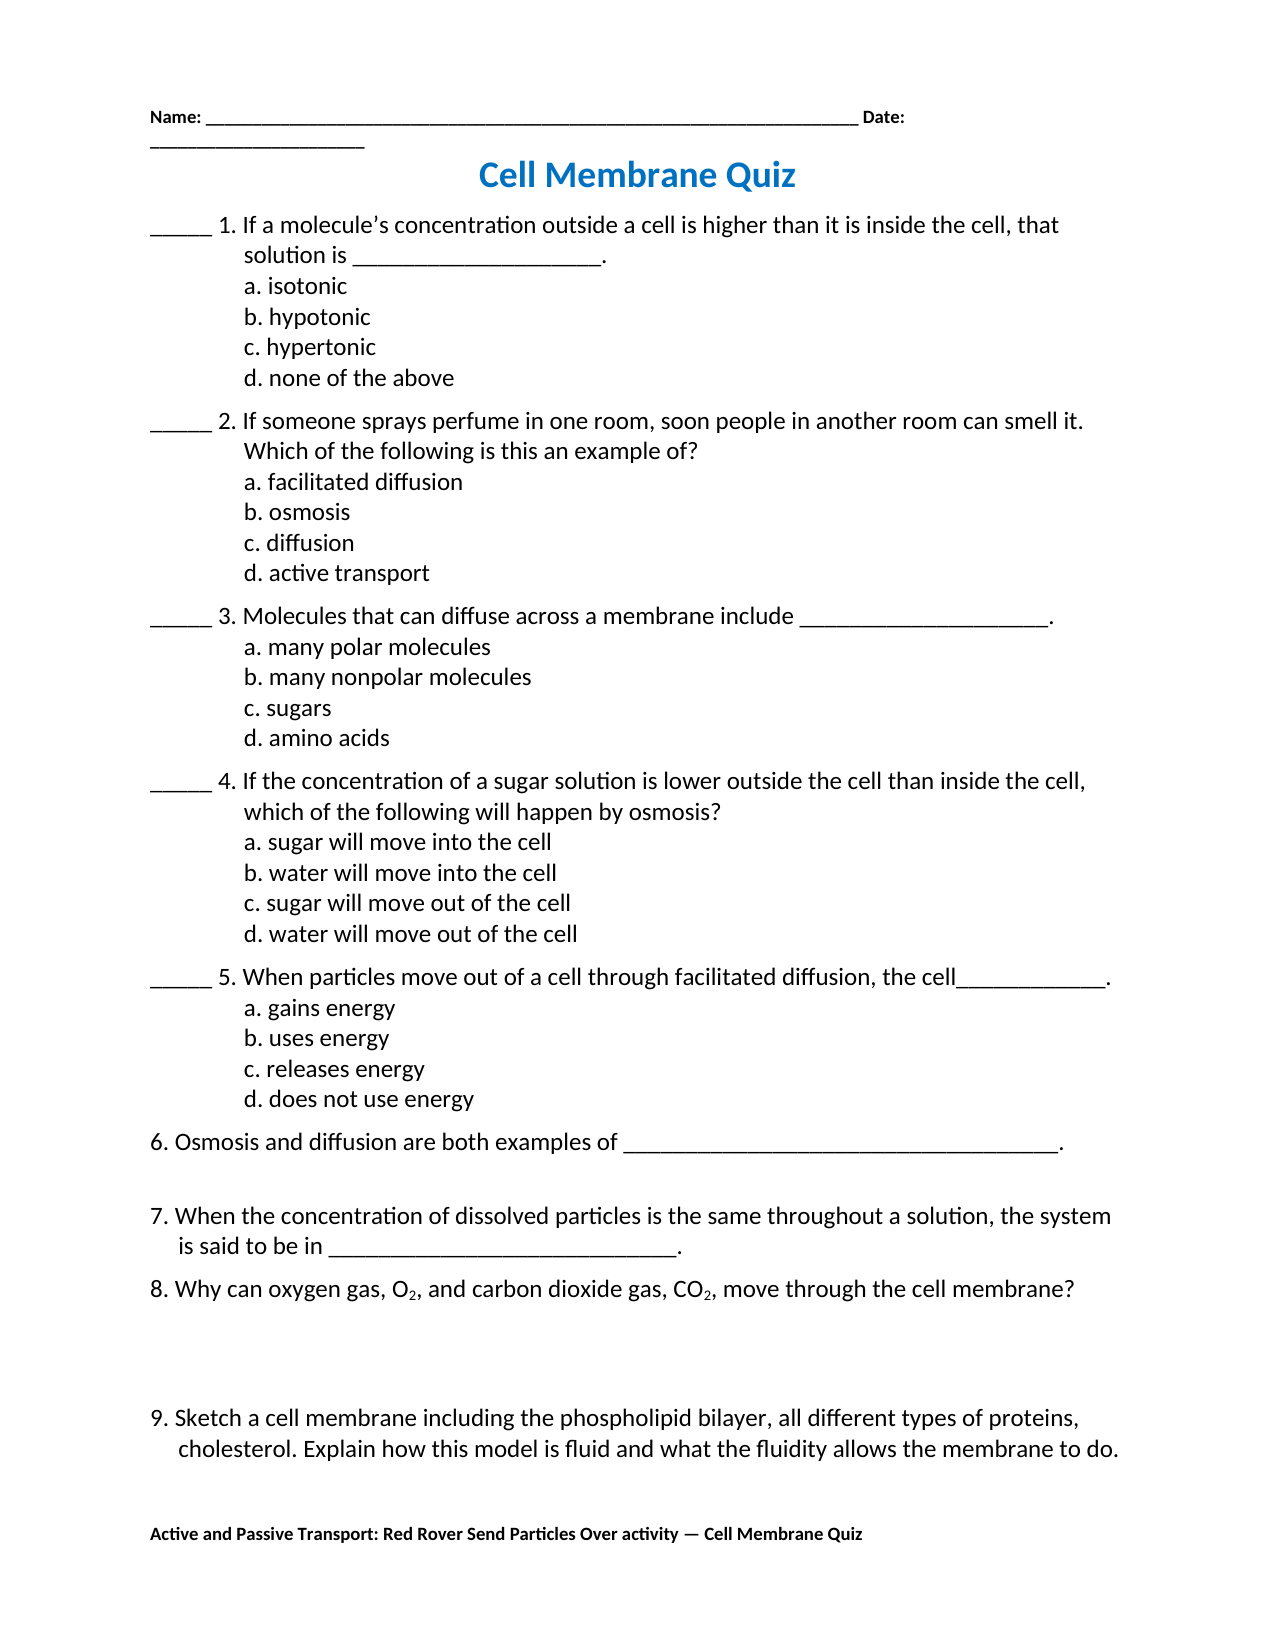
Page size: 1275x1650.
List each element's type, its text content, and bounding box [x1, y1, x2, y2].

text d. active transport [244, 557, 1125, 588]
text c. diffusion [244, 527, 1125, 557]
text 8. Why can oxygen gas, O2, and carbon dioxide gas, CO2, move through the cell membrane? [150, 1273, 1125, 1304]
text _____ 3. Molecules that can diffuse across a membrane include ____________________. [150, 600, 1125, 631]
text _____ 1. If a molecule’s concentration outside a cell is higher than it is inside the cell, that solution is ____________________. [150, 209, 1125, 270]
text _____ 5. When particles move out of a cell through facilitated diffusion, the cell____________. [150, 961, 1125, 992]
text b. water will move into the cell [244, 857, 1125, 888]
text c. sugars [244, 692, 1125, 722]
text d. water will move out of the cell [244, 918, 1125, 949]
text 7. When the concentration of dissolved particles is the same throughout a solution, the system is said to be in ____________________________. [150, 1200, 1125, 1261]
text 6. Osmosis and diffusion are both examples of ___________________________________. [150, 1126, 1125, 1157]
text d. does not use energy [244, 1083, 1125, 1114]
text Cell Membrane Quiz [150, 151, 1125, 197]
text c. releases energy [244, 1053, 1125, 1083]
text b. osmosis [244, 496, 1125, 527]
text 9. Sketch a cell membrane including the phospholipid bilayer, all different types of proteins, cholesterol. Explain how this model is fluid and what the fluidity allows the membrane to do. [150, 1402, 1125, 1463]
text a. sugar will move into the cell [244, 827, 1125, 857]
text _____ 4. If the concentration of a sugar solution is lower outside the cell than inside the cell, which of the following will happen by osmosis? [150, 766, 1125, 827]
text b. uses energy [244, 1022, 1125, 1053]
text b. hypotonic [244, 301, 1125, 331]
text b. many nonpolar molecules [244, 661, 1125, 692]
text a. many polar molecules [244, 631, 1125, 661]
text c. hypertonic [244, 331, 1125, 362]
text a. gains energy [244, 992, 1125, 1022]
text a. facilitated diffusion [244, 466, 1125, 496]
text d. amino acids [244, 722, 1125, 753]
text d. none of the above [244, 362, 1125, 392]
text _____ 2. If someone sprays perfume in one room, soon people in another room can smell it. Which of the following is this an example of? [150, 405, 1125, 466]
text c. sugar will move out of the cell [244, 888, 1125, 918]
text a. isotonic [244, 270, 1125, 301]
